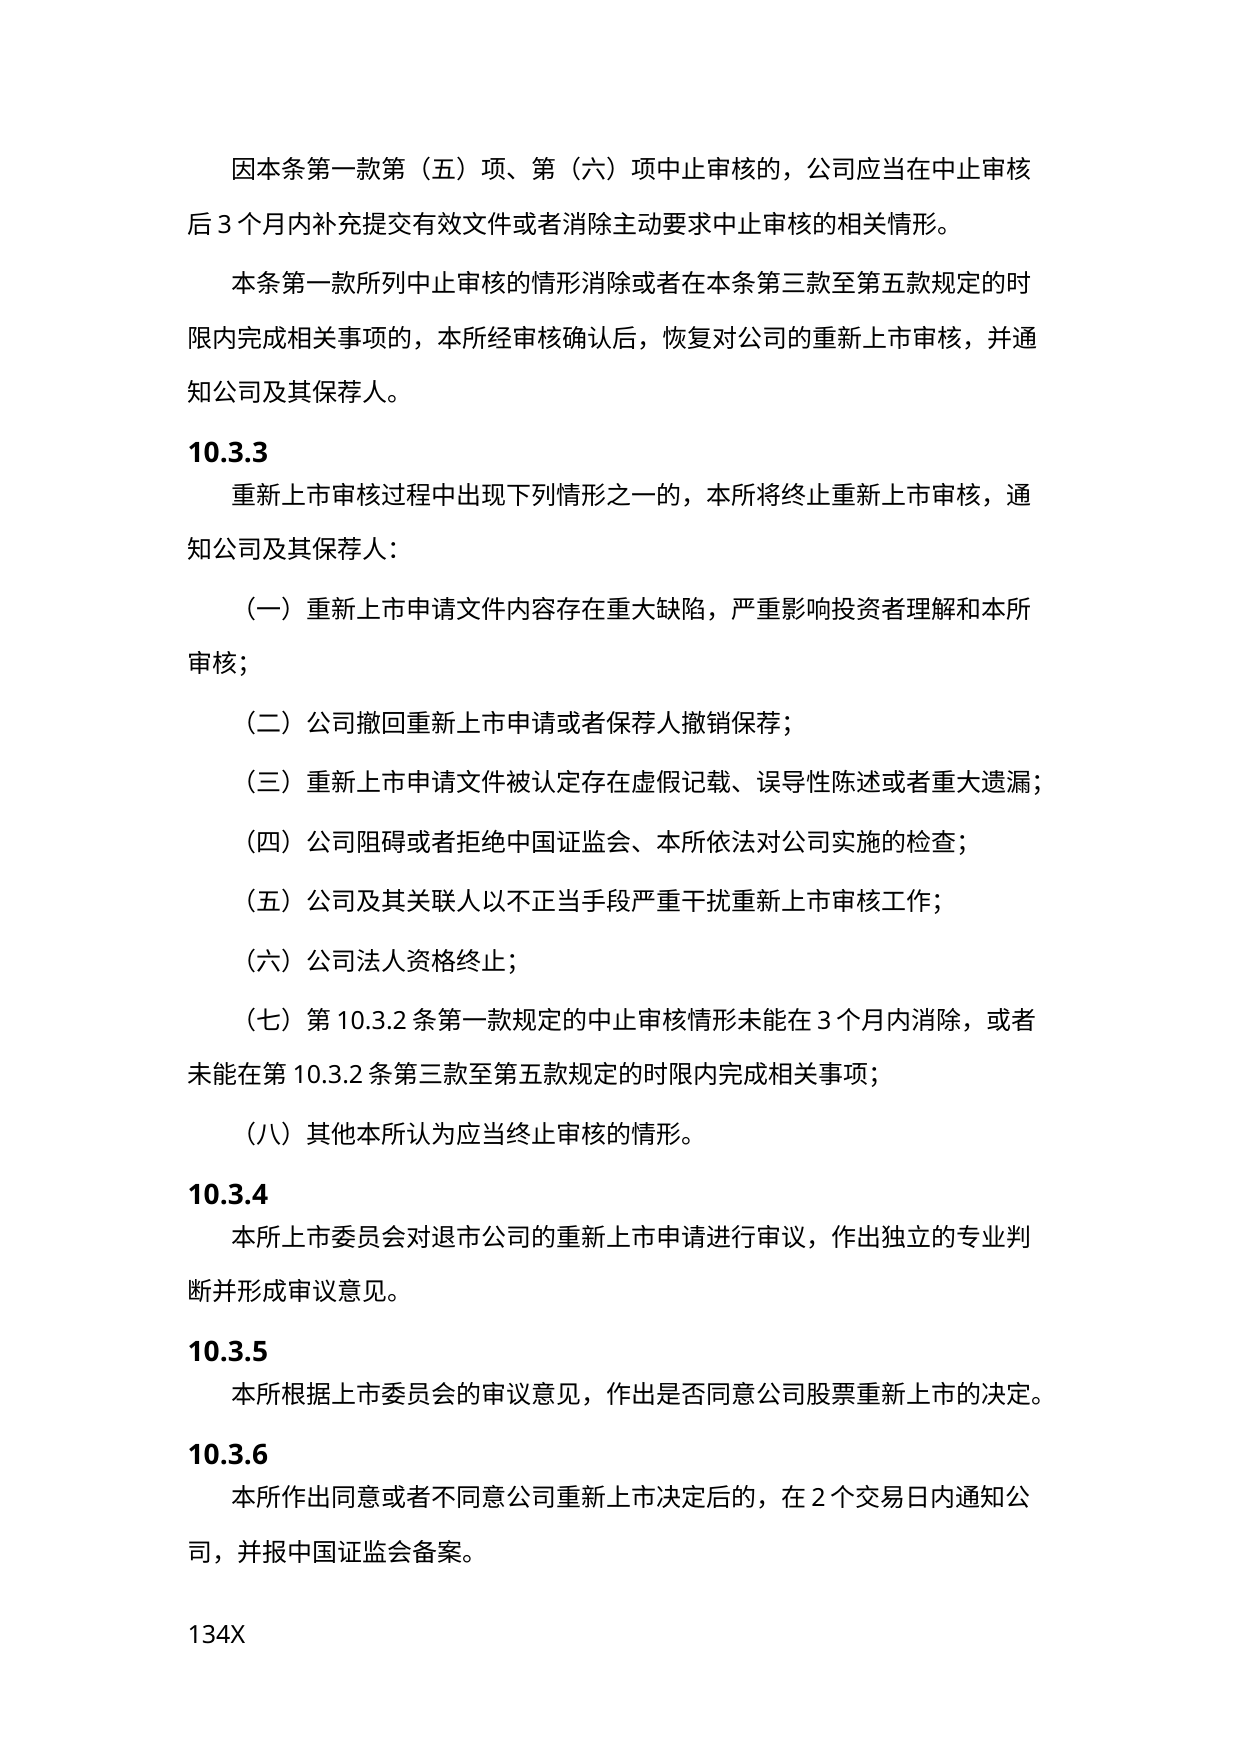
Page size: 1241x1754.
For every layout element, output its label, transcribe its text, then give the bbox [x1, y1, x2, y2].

text 本条第一款所列中止审核的情形消除或者在本条第三款至第五款规定的时限内完成相关事项的，本所经审核确认后，恢复对公司的重新上市审核，并通知公司及其保荐人。 [187, 264, 1053, 409]
subtitle 10.3.3 [187, 432, 1053, 470]
subtitle 10.3.6 [187, 1434, 1053, 1472]
text 本所根据上市委员会的审议意见，作出是否同意公司股票重新上市的决定。 [187, 1375, 1053, 1411]
subtitle 10.3.4 [187, 1174, 1053, 1212]
text 因本条第一款第（五）项、第（六）项中止审核的，公司应当在中止审核后3个月内补充提交有效文件或者消除主动要求中止审核的相关情形。 [187, 150, 1053, 241]
text 重新上市审核过程中出现下列情形之一的，本所将终止重新上市审核，通知公司及其保荐人： [187, 476, 1053, 566]
text （二）公司撤回重新上市申请或者保荐人撤销保荐； [187, 703, 1053, 739]
text 本所作出同意或者不同意公司重新上市决定后的，在2个交易日内通知公司，并报中国证监会备案。 [187, 1478, 1053, 1568]
text （四）公司阻碍或者拒绝中国证监会、本所依法对公司实施的检查； [187, 822, 1053, 858]
text （三）重新上市申请文件被认定存在虚假记载、误导性陈述或者重大遗漏； [187, 763, 1053, 799]
text （八）其他本所认为应当终止审核的情形。 [187, 1114, 1053, 1151]
text （五）公司及其关联人以不正当手段严重干扰重新上市审核工作； [187, 882, 1053, 918]
subtitle 10.3.5 [187, 1331, 1053, 1369]
text 本所上市委员会对退市公司的重新上市申请进行审议，作出独立的专业判断并形成审议意见。 [187, 1217, 1053, 1308]
text （一）重新上市申请文件内容存在重大缺陷，严重影响投资者理解和本所审核； [187, 589, 1053, 680]
text （六）公司法人资格终止； [187, 941, 1053, 977]
text （七）第10.3.2条第一款规定的中止审核情形未能在3个月内消除，或者未能在第10.3.2条第三款至第五款规定的时限内完成相关事项； [187, 1001, 1053, 1091]
